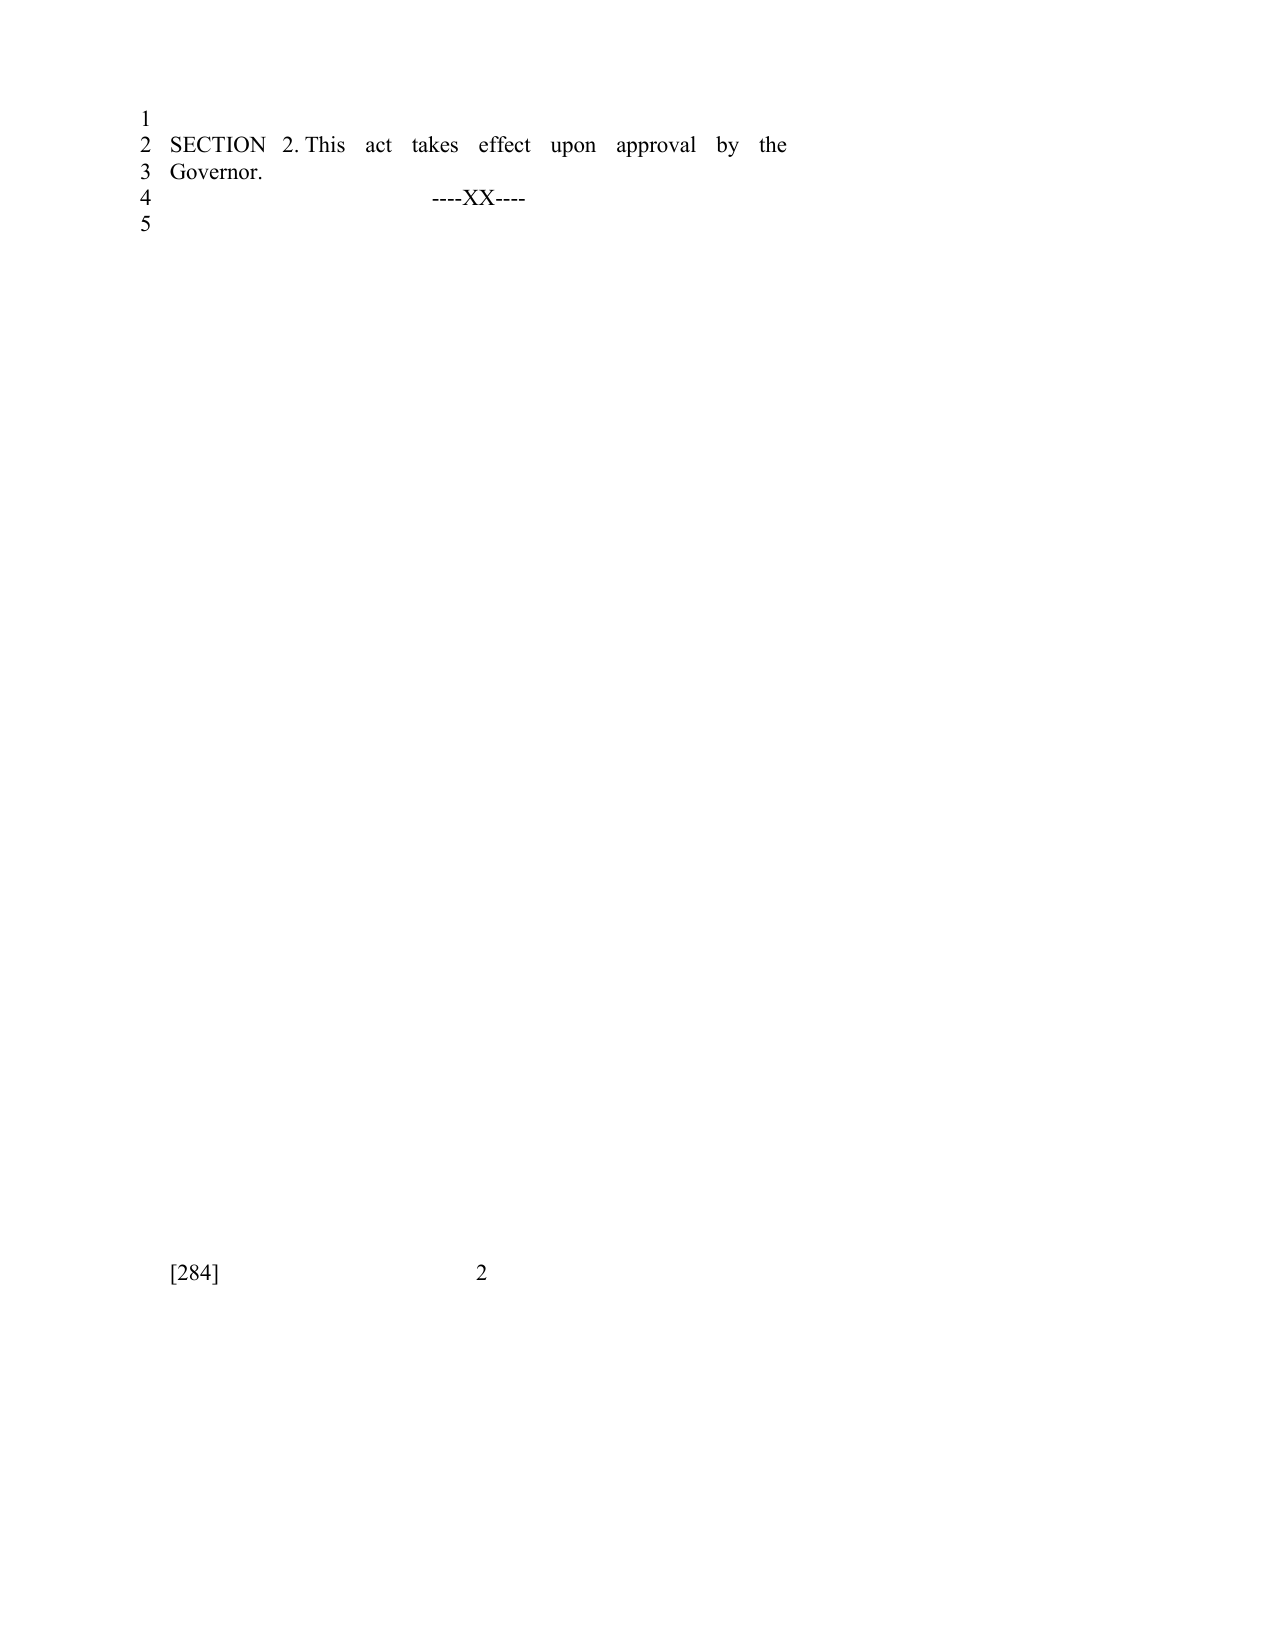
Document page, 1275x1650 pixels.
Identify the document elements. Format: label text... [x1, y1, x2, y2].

text ----XX---- [169, 184, 787, 210]
text SECTION 2. This act takes effect upon approval by the Governor. [169, 131, 787, 184]
